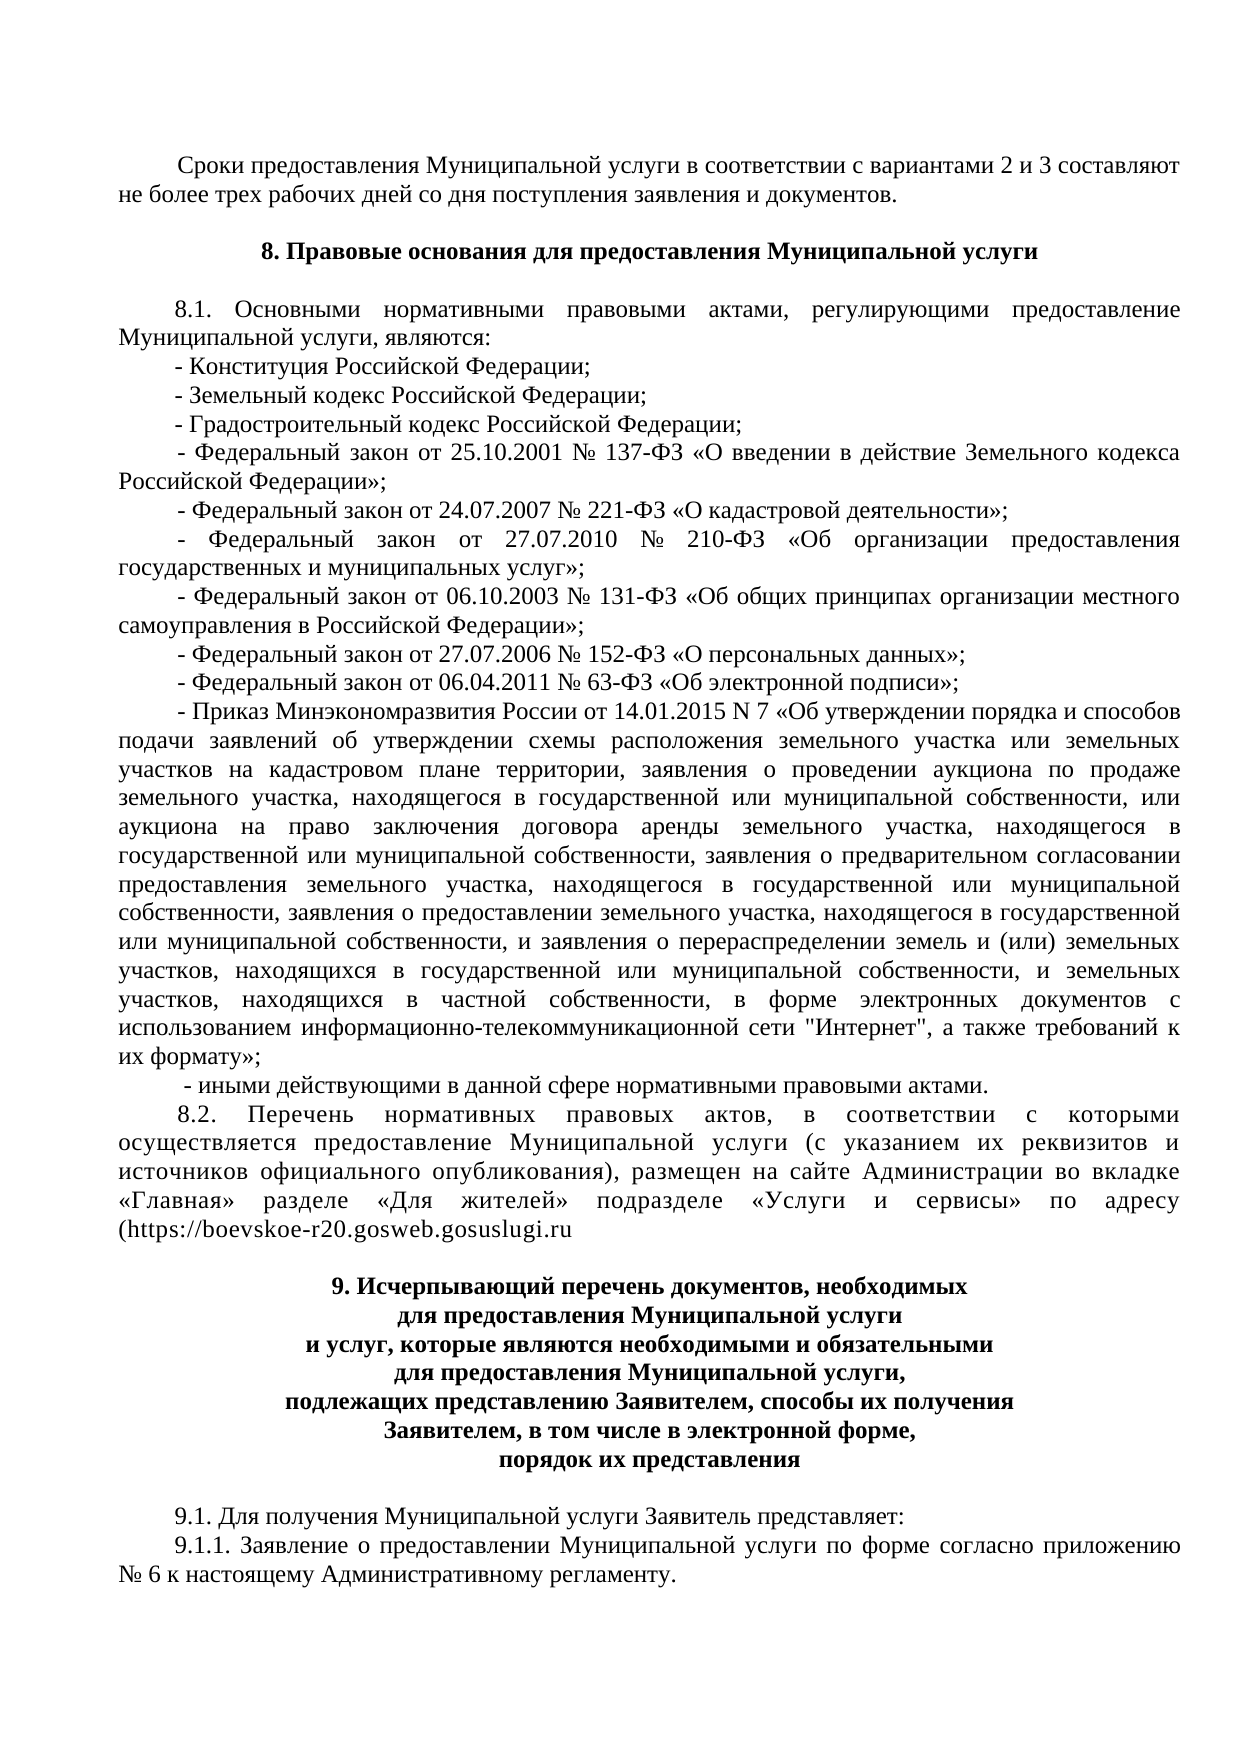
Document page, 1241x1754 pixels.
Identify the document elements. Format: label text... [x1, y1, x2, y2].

text для предоставления Муниципальной услуги, [118, 1357, 1181, 1386]
text - Федеральный закон от 06.04.2011 № 63-ФЗ «Об электронной подписи»; [118, 667, 1181, 696]
text - Федеральный закон от 27.07.2006 № 152-ФЗ «О персональных данных»; [118, 639, 1181, 667]
text 9.1.1. Заявление о предоставлении Муниципальной услуги по форме согласно приложению № 6 к настоящему Административному регламенту. [118, 1530, 1181, 1587]
text - Земельный кодекс Российской Федерации; [118, 380, 1181, 409]
text 9. Исчерпывающий перечень документов, необходимых [118, 1271, 1181, 1300]
text - Федеральный закон от 25.10.2001 № 137-ФЗ «О введении в действие Земельного кодекса Российской Федерации»; [118, 437, 1181, 495]
text для предоставления Муниципальной услуги [118, 1300, 1181, 1329]
text - Приказ Минэкономразвития России от 14.01.2015 N 7 «Об утверждении порядка и способов подачи заявлений об утверждении схемы расположения земельного участка или земельных участков на кадастровом плане территории, заявления о проведении аукциона по продаже земельного участка, находящегося в государственной или муниципальной собственности, или аукциона на право заключения договора аренды земельного участка, находящегося в государственной или муниципальной собственности, заявления о предварительном согласовании предоставления земельного участка, находящегося в государственной или муниципальной собственности, заявления о предоставлении земельного участка, находящегося в государственной или муниципальной собственности, и заявления о перераспределении земель и (или) земельных участков, находящихся в государственной или муниципальной собственности, и земельных участков, находящихся в частной собственности, в форме электронных документов с использованием информационно-телекоммуникационной сети "Интернет", а также требований к их формату»; [118, 696, 1181, 1070]
text 8.1. Основными нормативными правовыми актами, регулирующими предоставление Муниципальной услуги, являются: [118, 294, 1181, 351]
text - Градостроительный кодекс Российской Федерации; [118, 409, 1181, 437]
text - Федеральный закон от 06.10.2003 № 131-ФЗ «Об общих принципах организации местного самоуправления в Российской Федерации»; [118, 581, 1181, 639]
text - иными действующими в данной сфере нормативными правовыми актами. [118, 1070, 1181, 1099]
text подлежащих представлению Заявителем, способы их получения [118, 1386, 1181, 1415]
text 9.1. Для получения Муниципальной услуги Заявитель представляет: [118, 1501, 1181, 1530]
text Заявителем, в том числе в электронной форме, [118, 1415, 1181, 1444]
text Сроки предоставления Муниципальной услуги в соответствии с вариантами 2 и 3 составляют не более трех рабочих дней со дня поступления заявления и документов. [118, 150, 1181, 207]
text порядок их представления [118, 1444, 1181, 1472]
text 8. Правовые основания для предоставления Муниципальной услуги [118, 236, 1181, 265]
text 8.2. Перечень нормативных правовых актов, в соответствии с которыми осуществляется предоставление Муниципальной услуги (с указанием их реквизитов и источников официального опубликования), размещен на сайте Администрации во вкладке «Главная» разделе «Для жителей» подразделе «Услуги и сервисы» по адресу (https://boevskoe-r20.gosweb.gosuslugi.ru [118, 1099, 1181, 1242]
text и услуг, которые являются необходимыми и обязательными [118, 1329, 1181, 1357]
text - Конституция Российской Федерации; [118, 351, 1181, 380]
text - Федеральный закон от 24.07.2007 № 221-ФЗ «О кадастровой деятельности»; [118, 495, 1181, 524]
text - Федеральный закон от 27.07.2010 № 210-ФЗ «Об организации предоставления государственных и муниципальных услуг»; [118, 524, 1181, 581]
